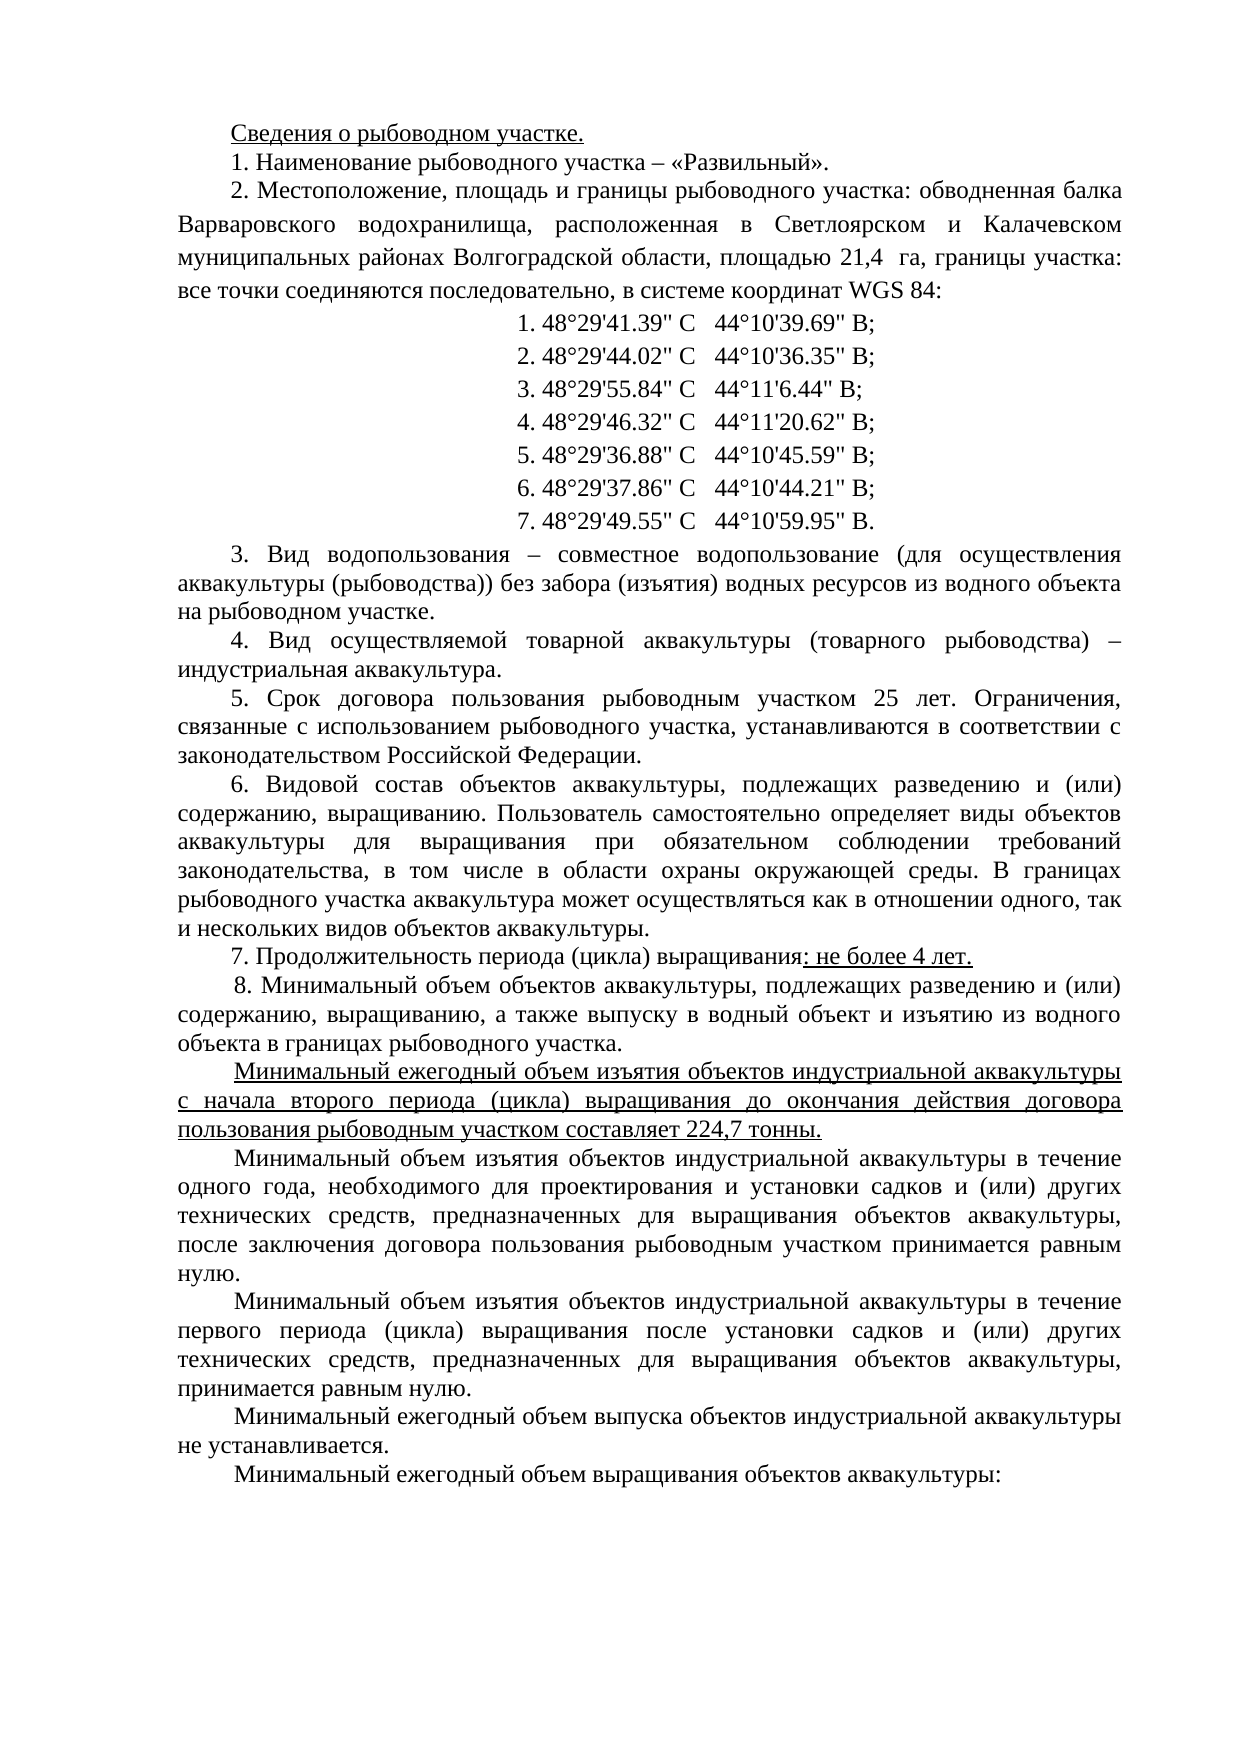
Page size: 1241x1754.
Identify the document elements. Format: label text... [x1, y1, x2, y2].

text 7. 48°29'49.55" C 44°10'59.95" B. [517, 506, 1122, 534]
text Минимальный объем изъятия объектов индустриальной аквакультуры в течение одного года, необходимого для проектирования и установки садков и (или) других технических средств, предназначенных для выращивания объектов аквакультуры, после заключения договора пользования рыбоводным участком принимается равным нулю. [177, 1143, 1122, 1286]
text Минимальный ежегодный объем выращивания объектов аквакультуры: [177, 1459, 1122, 1488]
text 3. Вид водопользования – совместное водопользование (для осуществления аквакультуры (рыбоводства)) без забора (изъятия) водных ресурсов из водного объекта на рыбоводном участке. [177, 539, 1122, 625]
text 4. Вид осуществляемой товарной аквакультуры (товарного рыбоводства) – индустриальная аквакультура. [177, 625, 1122, 683]
text 2. Местоположение, площадь и границы рыбоводного участка: обводненная балка Варваровского водохранилища, расположенная в Светлоярском и Калачевском муниципальных районах Волгоградской области, площадью 21,4 га, границы участка: все точки соединяются последовательно, в системе координат WGS 84: [177, 176, 1122, 303]
text 1. Наименование рыбоводного участка – «Развильный». [177, 147, 1122, 176]
text 1. 48°29'41.39" C 44°10'39.69" B; [517, 308, 1122, 336]
text 5. Срок договора пользования рыбоводным участком 25 лет. Ограничения, связанные с использованием рыбоводного участка, устанавливаются в соответствии с законодательством Российской Федерации. [177, 683, 1122, 769]
text Минимальный ежегодный объем изъятия объектов индустриальной аквакультуры с начала второго периода (цикла) выращивания до окончания действия договора пользования рыбоводным участком составляет 224,7 тонны. [177, 1056, 1122, 1110]
text 7. Продолжительность периода (цикла) выращивания: не более 4 лет. [177, 941, 1122, 970]
text Минимальный ежегодный объем выпуска объектов индустриальной аквакультуры не устанавливается. [177, 1401, 1122, 1459]
text 6. 48°29'37.86" C 44°10'44.21" B; [517, 473, 1122, 502]
text 2. 48°29'44.02" C 44°10'36.35" B; [517, 341, 1122, 369]
text Минимальный объем изъятия объектов индустриальной аквакультуры в течение первого периода (цикла) выращивания после установки садков и (или) других технических средств, предназначенных для выращивания объектов аквакультуры, принимается равным нулю. [177, 1286, 1122, 1401]
text 6. Видовой состав объектов аквакультуры, подлежащих разведению и (или) содержанию, выращиванию. Пользователь самостоятельно определяет виды объектов аквакультуры для выращивания при обязательном соблюдении требований законодательства, в том числе в области охраны окружающей среды. В границах рыбоводного участка аквакультура может осуществляться как в отношении одного, так и нескольких видов объектов аквакультуры. [177, 769, 1122, 941]
text Минимальный ежегодный объем изъятия объектов индустриальной аквакультуры с начала второго периода (цикла) выращивания до окончания действия договора пользования рыбоводным участком составляет 224,7 тонны. [177, 1111, 1122, 1143]
text 5. 48°29'36.88" C 44°10'45.59" B; [517, 440, 1122, 468]
text 4. 48°29'46.32" C 44°11'20.62" B; [517, 407, 1122, 436]
text Сведения о рыбоводном участке. [177, 118, 1122, 147]
text 3. 48°29'55.84" C 44°11'6.44" B; [517, 374, 1122, 402]
text 8. Минимальный объем объектов аквакультуры, подлежащих разведению и (или) содержанию, выращиванию, а также выпуску в водный объект и изъятию из водного объекта в границах рыбоводного участка. [177, 970, 1122, 1056]
